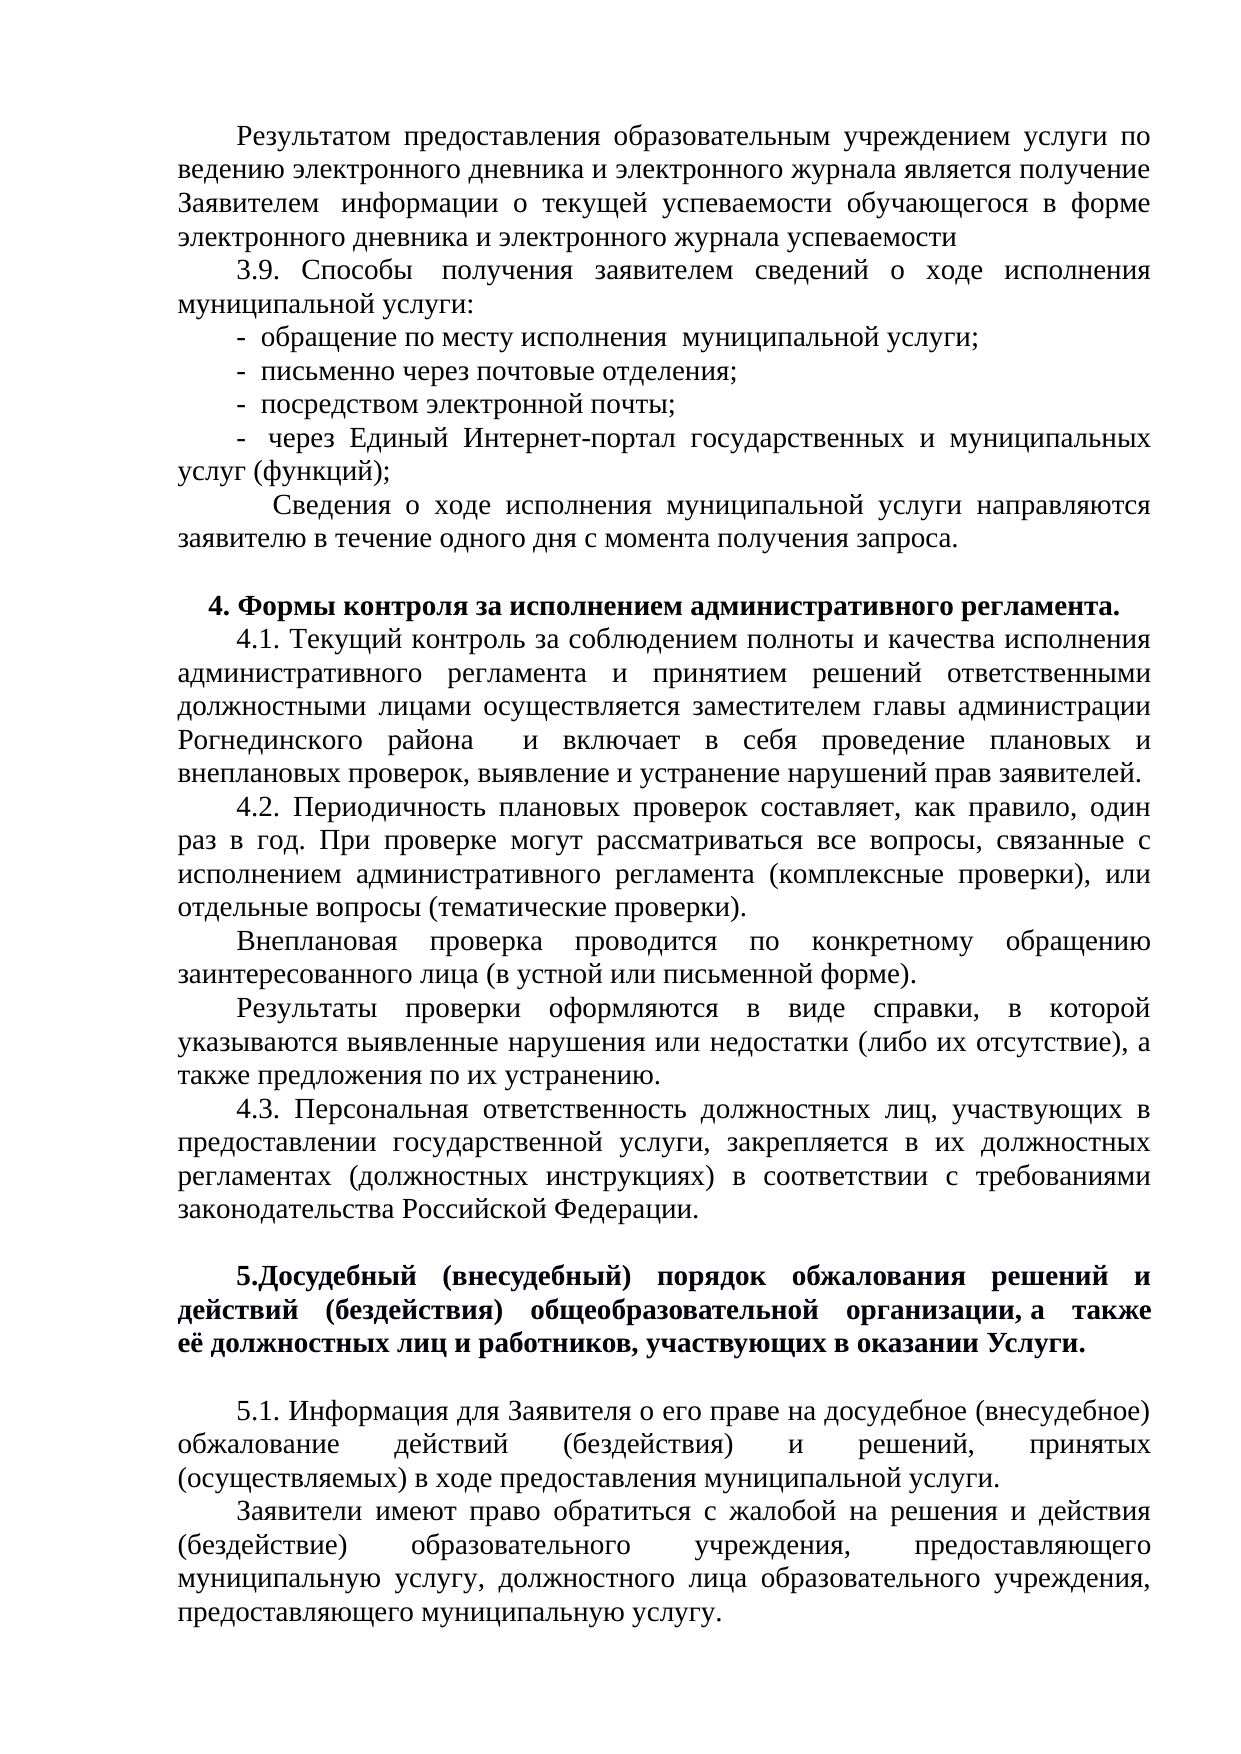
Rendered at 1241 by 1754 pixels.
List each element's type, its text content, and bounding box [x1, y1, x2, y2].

text 4.2. Периодичность плановых проверок составляет, как правило, один раз в год. При проверке могут рассматриваться все вопросы, связанные с исполнением административного регламента (комплексные проверки), или отдельные вопросы (тематические проверки). [177, 789, 1152, 923]
text 3.9. Способы получения заявителем сведений о ходе исполнения муниципальной услуги: [177, 252, 1152, 319]
text Заявители имеют право обратиться с жалобой на решения и действия (бездействие) образовательного учреждения, предоставляющего муниципальную услугу, должностного лица образовательного учреждения, предоставляющего муниципальную услугу. [177, 1493, 1152, 1627]
text 4.1. Текущий контроль за соблюдением полноты и качества исполнения административного регламента и принятием решений ответственными должностными лицами осуществляется заместителем главы администрации Рогнединского района и включает в себя проведение плановых и внеплановых проверок, выявление и устранение нарушений прав заявителей. [177, 621, 1152, 789]
text Результатом предоставления образовательным учреждением услуги по ведению электронного дневника и электронного журнала является получение Заявителем информации о текущей успеваемости обучающегося в форме электронного дневника и электронного журнала успеваемости [177, 118, 1152, 252]
text Результаты проверки оформляются в виде справки, в которой указываются выявленные нарушения или недостатки (либо их отсутствие), а также предложения по их устранению. [177, 990, 1152, 1091]
text - письменно через почтовые отделения; [177, 353, 1152, 386]
text Внеплановая проверка проводится по конкретному обращению заинтересованного лица (в устной или письменной форме). [177, 923, 1152, 990]
text 5.Досудебный (внесудебный) порядок обжалования решений и действий (бездействия) общеобразовательной организации, а также её должностных лиц и работников, участвующих в оказании Услуги. [177, 1258, 1152, 1359]
text 4. Формы контроля за исполнением административного регламента. [177, 588, 1152, 621]
text - посредством электронной почты; [177, 386, 1152, 420]
text 4.3. Персональная ответственность должностных лиц, участвующих в предоставлении государственной услуги, закрепляется в их должностных регламентах (должностных инструкциях) в соответствии с требованиями законодательства Российской Федерации. [177, 1091, 1152, 1225]
text - обращение по месту исполнения муниципальной услуги; [177, 319, 1152, 353]
text Сведения о ходе исполнения муниципальной услуги направляются заявителю в течение одного дня с момента получения запроса. [177, 487, 1152, 554]
text - через Единый Интернет-портал государственных и муниципальных услуг (функций); [177, 420, 1152, 487]
text 5.1. Информация для Заявителя о его праве на досудебное (внесудебное) обжалование действий (бездействия) и решений, принятых (осуществляемых) в ходе предоставления муниципальной услуги. [177, 1393, 1152, 1493]
